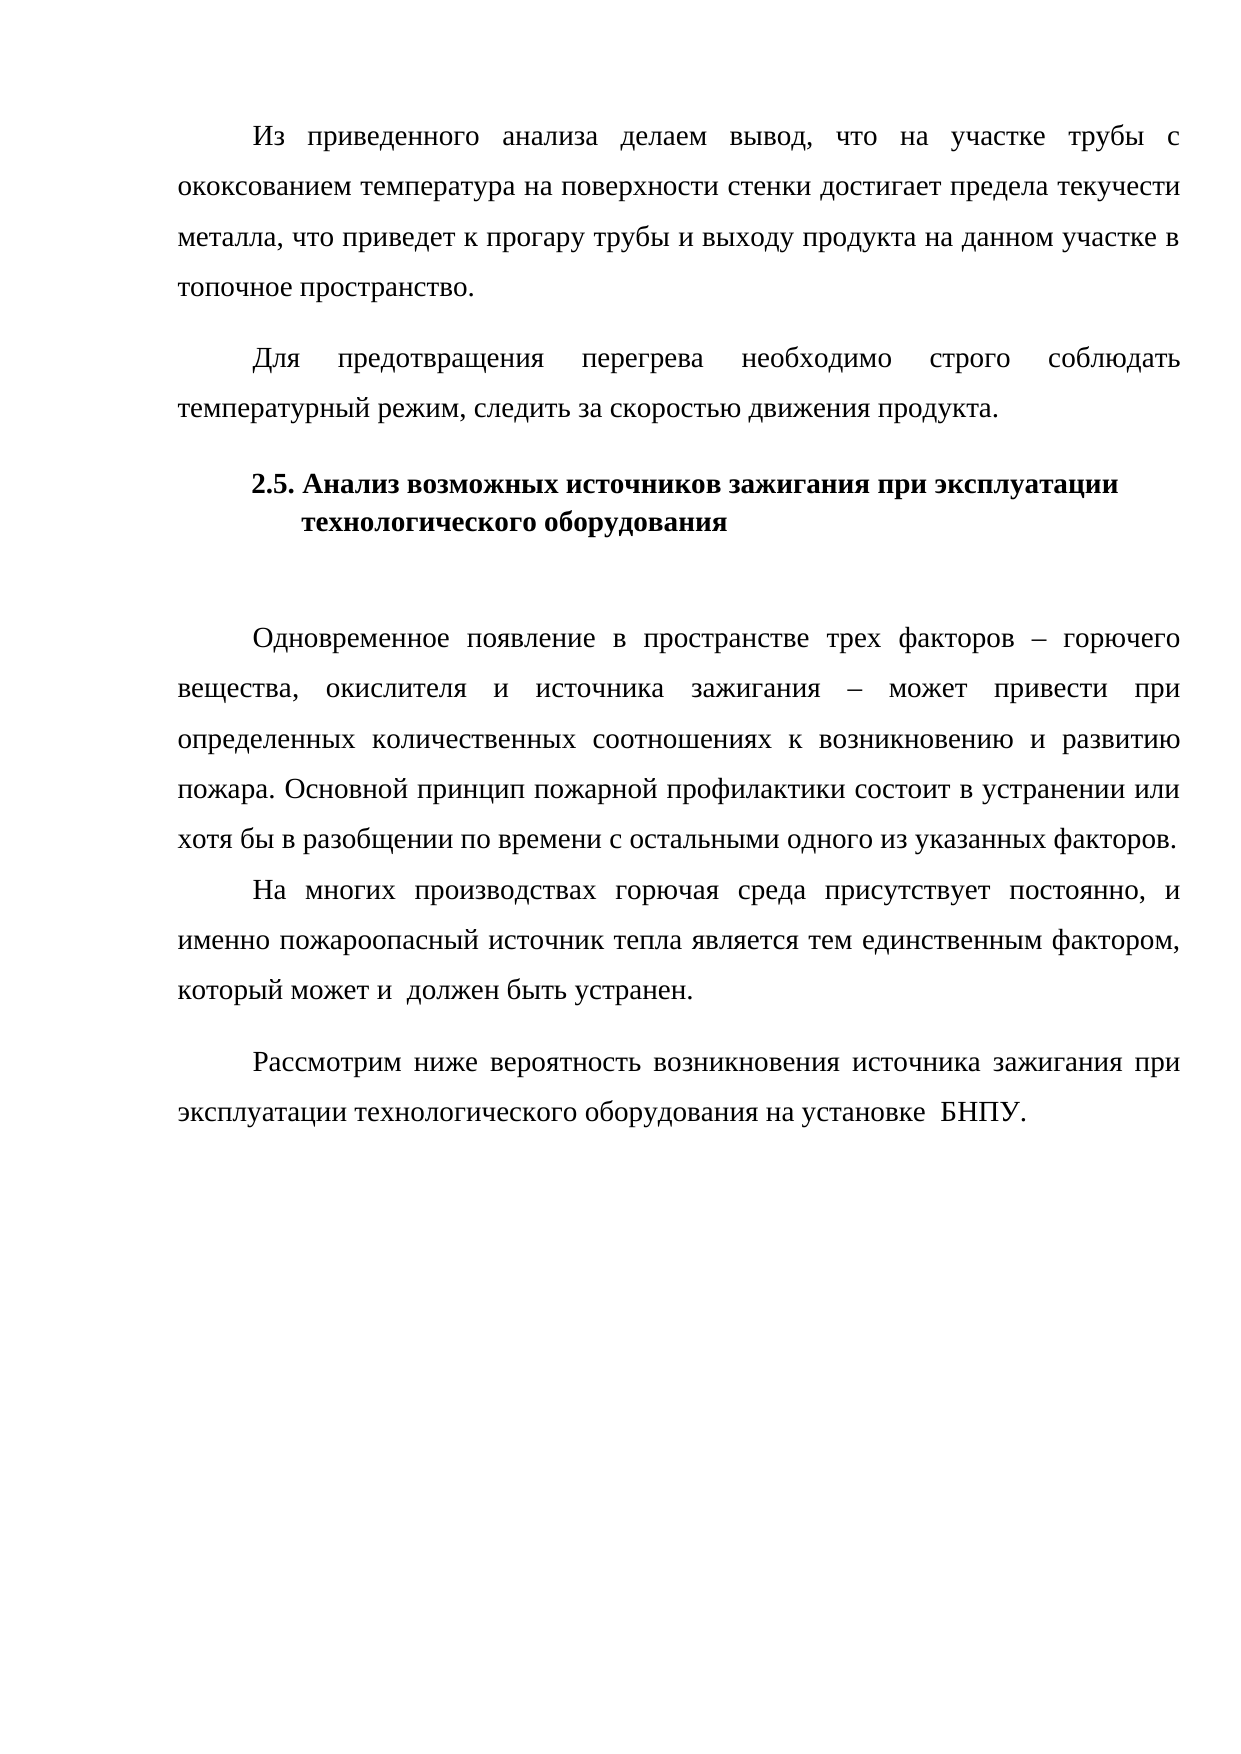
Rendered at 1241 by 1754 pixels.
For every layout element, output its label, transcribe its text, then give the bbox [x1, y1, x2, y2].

subtitle 2.5. Анализ возможных источников зажигания при эксплуатации технологического оборудования [251, 466, 1181, 538]
text Одновременное появление в пространстве трех факторов – горючего вещества, окислителя и источника зажигания – может привести при определенных количественных соотношениях к возникновению и развитию пожара. Основной принцип пожарной профилактики состоит в устранении или хотя бы в разобщении по времени с остальными одного из указанных факторов. [177, 620, 1181, 855]
text Для предотвращения перегрева необходимо строго соблюдать температурный режим, следить за скоростью движения продукта. [177, 340, 1181, 424]
text Рассмотрим ниже вероятность возникновения источника зажигания при эксплуатации технологического оборудования на установке БНПУ. [177, 1044, 1181, 1127]
text На многих производствах горючая среда присутствует постоянно, и именно пожароопасный источник тепла является тем единственным фактором, который может и должен быть устранен. [177, 872, 1181, 1006]
text Из приведенного анализа делаем вывод, что на участке трубы с ококсованием температура на поверхности стенки достигает предела текучести металла, что приведет к прогару трубы и выходу продукта на данном участке в топочное пространство. [177, 118, 1181, 303]
